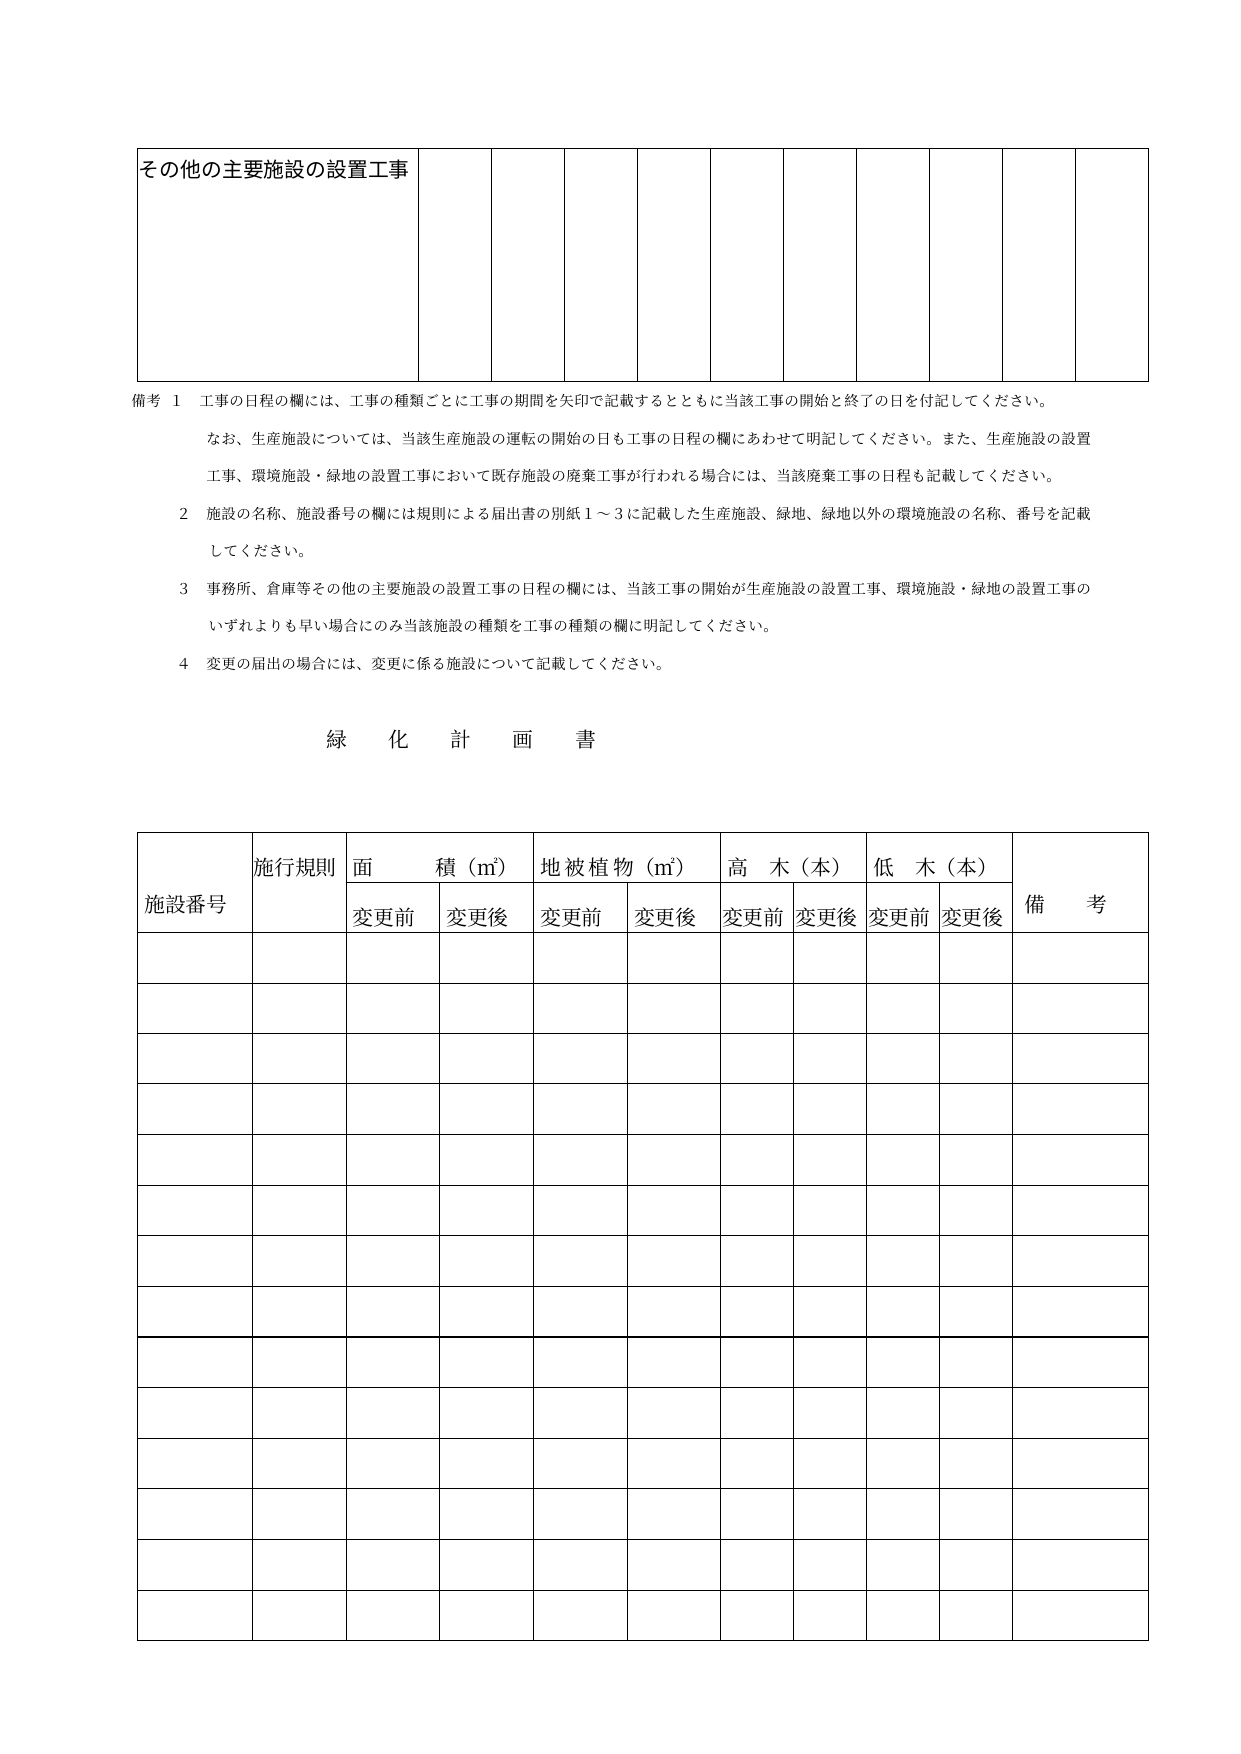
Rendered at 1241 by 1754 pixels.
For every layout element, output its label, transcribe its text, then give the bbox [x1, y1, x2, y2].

table_cell [534, 1591, 627, 1640]
table_cell [440, 1489, 533, 1539]
table_cell [347, 1489, 439, 1539]
table_cell [721, 1084, 793, 1134]
table_cell [794, 1591, 866, 1640]
table_cell [347, 933, 439, 982]
table_cell [867, 1186, 939, 1235]
table_cell [253, 1135, 346, 1184]
table_cell [440, 1186, 533, 1235]
table_cell [628, 1489, 720, 1539]
table_cell [347, 1388, 439, 1438]
table_cell [138, 984, 252, 1033]
text 緑 化 計 画 書 [131, 719, 1125, 757]
table_cell 変更後 [628, 883, 720, 932]
table_cell [721, 1135, 793, 1184]
table_cell [534, 1540, 627, 1589]
table_cell [534, 933, 627, 982]
table_header 高 木（本） [721, 833, 866, 882]
table_cell [347, 1186, 439, 1235]
text ２ 施設の名称、施設番号の欄には規則による届出書の別紙１～３に記載した生産施設、緑地、緑地以外の環境施設の名称、番号を記載 [131, 494, 1125, 532]
table_cell [940, 1135, 1012, 1184]
table_cell [347, 984, 439, 1033]
table_cell [867, 1236, 939, 1286]
table_cell [253, 1439, 346, 1488]
table_cell [440, 1439, 533, 1488]
table_cell [253, 1186, 346, 1235]
table_cell [628, 1186, 720, 1235]
table_cell [419, 149, 491, 381]
table_cell [347, 1236, 439, 1286]
table_cell [440, 1388, 533, 1438]
table_cell [721, 1287, 793, 1336]
table_cell [794, 1084, 866, 1134]
table_header 備 考 [1013, 833, 1148, 932]
table_cell 変更前 [721, 883, 793, 932]
table_cell [253, 984, 346, 1033]
table_cell [721, 1388, 793, 1438]
table_cell 変更後 [440, 883, 533, 932]
table_cell [138, 1489, 252, 1539]
table_header [1149, 832, 1153, 1640]
table_cell [253, 1388, 346, 1438]
table_cell [1013, 1186, 1148, 1235]
table_cell [253, 933, 346, 982]
table_cell 変更後 [794, 883, 866, 932]
table_cell [253, 1084, 346, 1134]
table_cell [628, 1388, 720, 1438]
table_cell [253, 1287, 346, 1336]
table_cell [138, 1236, 252, 1286]
table_cell [492, 149, 564, 381]
table_cell [940, 1287, 1012, 1336]
table_cell [1149, 314, 1153, 381]
table_cell [253, 1338, 346, 1387]
table_cell [867, 1388, 939, 1438]
table_cell [794, 1186, 866, 1235]
table_cell [794, 1338, 866, 1387]
table_cell 変更前 [867, 883, 939, 932]
table_cell [534, 1439, 627, 1488]
table_cell [940, 1236, 1012, 1286]
table_cell [534, 984, 627, 1033]
table_cell [940, 933, 1012, 982]
table_cell [138, 1084, 252, 1134]
table_cell [440, 1236, 533, 1286]
table_cell [794, 1388, 866, 1438]
table_cell [534, 1388, 627, 1438]
table_cell [138, 1439, 252, 1488]
table_cell [534, 1338, 627, 1387]
table_cell [138, 1034, 252, 1083]
table_cell [253, 1591, 346, 1640]
table_header 地被植物（㎡） [534, 833, 720, 882]
table_cell [347, 1135, 439, 1184]
table_cell [930, 149, 1002, 381]
table_cell [534, 1135, 627, 1184]
table_cell [440, 1135, 533, 1184]
table_cell [857, 149, 929, 381]
table_cell [721, 1591, 793, 1640]
table_cell [440, 984, 533, 1033]
text ４ 変更の届出の場合には、変更に係る施設について記載してください。 [131, 644, 1125, 682]
table_cell [440, 1084, 533, 1134]
table_cell [534, 1186, 627, 1235]
table_cell [440, 1591, 533, 1640]
table_cell [1076, 149, 1148, 381]
table_cell [1003, 149, 1075, 381]
table_cell [1013, 1034, 1148, 1083]
table_cell [347, 1084, 439, 1134]
table_cell [940, 1186, 1012, 1235]
table_cell [940, 1034, 1012, 1083]
table_cell [138, 1540, 252, 1589]
table_cell [721, 1439, 793, 1488]
text ３ 事務所、倉庫等その他の主要施設の設置工事の日程の欄には、当該工事の開始が生産施設の設置工事、環境施設・緑地の設置工事の [131, 569, 1125, 607]
table_cell [940, 1338, 1012, 1387]
table_cell [794, 933, 866, 982]
table_header [133, 832, 137, 1640]
table_cell [565, 149, 637, 381]
table_cell [940, 1591, 1012, 1640]
table_cell [138, 1186, 252, 1235]
table_cell [347, 1034, 439, 1083]
table_cell 変更前 [347, 883, 439, 932]
table_cell [628, 1135, 720, 1184]
table_cell [628, 1338, 720, 1387]
table_cell [867, 1439, 939, 1488]
table_cell [1013, 1236, 1148, 1286]
table_cell [940, 1540, 1012, 1589]
table_cell [721, 1186, 793, 1235]
table_cell [940, 984, 1012, 1033]
table_cell [940, 1489, 1012, 1539]
table_cell [253, 1540, 346, 1589]
table_cell [1013, 1439, 1148, 1488]
table_cell [867, 1591, 939, 1640]
table_cell [867, 984, 939, 1033]
table_cell [440, 1540, 533, 1589]
table_cell [628, 1540, 720, 1589]
table_cell [253, 1034, 346, 1083]
table_cell [1013, 1135, 1148, 1184]
table_header 面 積（㎡） [347, 833, 533, 882]
table_header 低 木（本） [867, 833, 1012, 882]
table_cell [347, 1591, 439, 1640]
table_cell [1013, 1388, 1148, 1438]
table_cell [534, 1084, 627, 1134]
table_cell [794, 1439, 866, 1488]
text いずれよりも早い場合にのみ当該施設の種類を工事の種類の欄に明記してください。 [131, 607, 1125, 644]
table_cell [138, 1287, 252, 1336]
text 備考 １ 工事の日程の欄には、工事の種類ごとに工事の期間を矢印で記載するとともに当該工事の開始と終了の日を付記してください。 [131, 382, 1125, 419]
table_cell [534, 1236, 627, 1286]
table_cell [440, 1287, 533, 1336]
table_cell [1013, 1287, 1148, 1336]
table_cell [628, 1084, 720, 1134]
table_cell [628, 1591, 720, 1640]
table_cell [1013, 1084, 1148, 1134]
table_cell [867, 1135, 939, 1184]
table_cell [253, 1489, 346, 1539]
table_cell [534, 1489, 627, 1539]
table_cell [867, 1287, 939, 1336]
table_cell [867, 933, 939, 982]
table_cell [794, 1236, 866, 1286]
table_cell [867, 1338, 939, 1387]
table_cell [794, 1489, 866, 1539]
table_cell [794, 984, 866, 1033]
table_cell [628, 1034, 720, 1083]
table_cell [940, 1388, 1012, 1438]
table_cell 変更前 [534, 883, 627, 932]
table_cell [794, 1540, 866, 1589]
table_cell [638, 149, 710, 381]
table_cell [721, 1489, 793, 1539]
table_cell [794, 1034, 866, 1083]
table_cell [1013, 1489, 1148, 1539]
table_cell [133, 314, 137, 381]
table_cell [721, 1540, 793, 1589]
table_cell [784, 149, 856, 381]
table_cell その他の主要施設の設置工事 [138, 149, 418, 381]
table_cell [721, 984, 793, 1033]
table_cell [138, 1591, 252, 1640]
table_cell [1013, 933, 1148, 982]
table_cell [867, 1489, 939, 1539]
table_cell [534, 1287, 627, 1336]
table_cell [440, 1034, 533, 1083]
table_cell [628, 984, 720, 1033]
table_cell [347, 1540, 439, 1589]
table_cell [867, 1540, 939, 1589]
text してください。 [131, 532, 1125, 569]
table_cell [721, 1034, 793, 1083]
table_cell [347, 1338, 439, 1387]
table_cell 変更後 [940, 883, 1012, 932]
table_cell [347, 1439, 439, 1488]
table_cell [138, 933, 252, 982]
table_cell [940, 1439, 1012, 1488]
table_cell [138, 1338, 252, 1387]
table_header 施設番号 [138, 833, 252, 932]
table_cell [794, 1135, 866, 1184]
table_cell [253, 1236, 346, 1286]
table_cell [1013, 1338, 1148, 1387]
table_cell [534, 1034, 627, 1083]
table_cell [628, 933, 720, 982]
table_cell [628, 1287, 720, 1336]
table_cell [721, 1338, 793, 1387]
table_cell [440, 933, 533, 982]
text なお、生産施設については、当該生産施設の運転の開始の日も工事の日程の欄にあわせて明記してください。また、生産施設の設置 [131, 419, 1125, 457]
table_cell [138, 1135, 252, 1184]
table_cell [138, 1388, 252, 1438]
table_cell [711, 149, 783, 381]
table_header 施行規則 第 ３ 条 [253, 833, 346, 932]
table_cell [1013, 1540, 1148, 1589]
table_cell [867, 1084, 939, 1134]
table_cell [721, 933, 793, 982]
table_cell [628, 1439, 720, 1488]
table_cell [1013, 1591, 1148, 1640]
table_cell [794, 1287, 866, 1336]
table_cell [628, 1236, 720, 1286]
table_cell [1013, 984, 1148, 1033]
table_cell [721, 1236, 793, 1286]
table_cell [940, 1084, 1012, 1134]
text 工事、環境施設・緑地の設置工事において既存施設の廃棄工事が行われる場合には、当該廃棄工事の日程も記載してください。 [131, 457, 1125, 494]
table_cell [867, 1034, 939, 1083]
table_cell [347, 1287, 439, 1336]
table_cell [440, 1338, 533, 1387]
